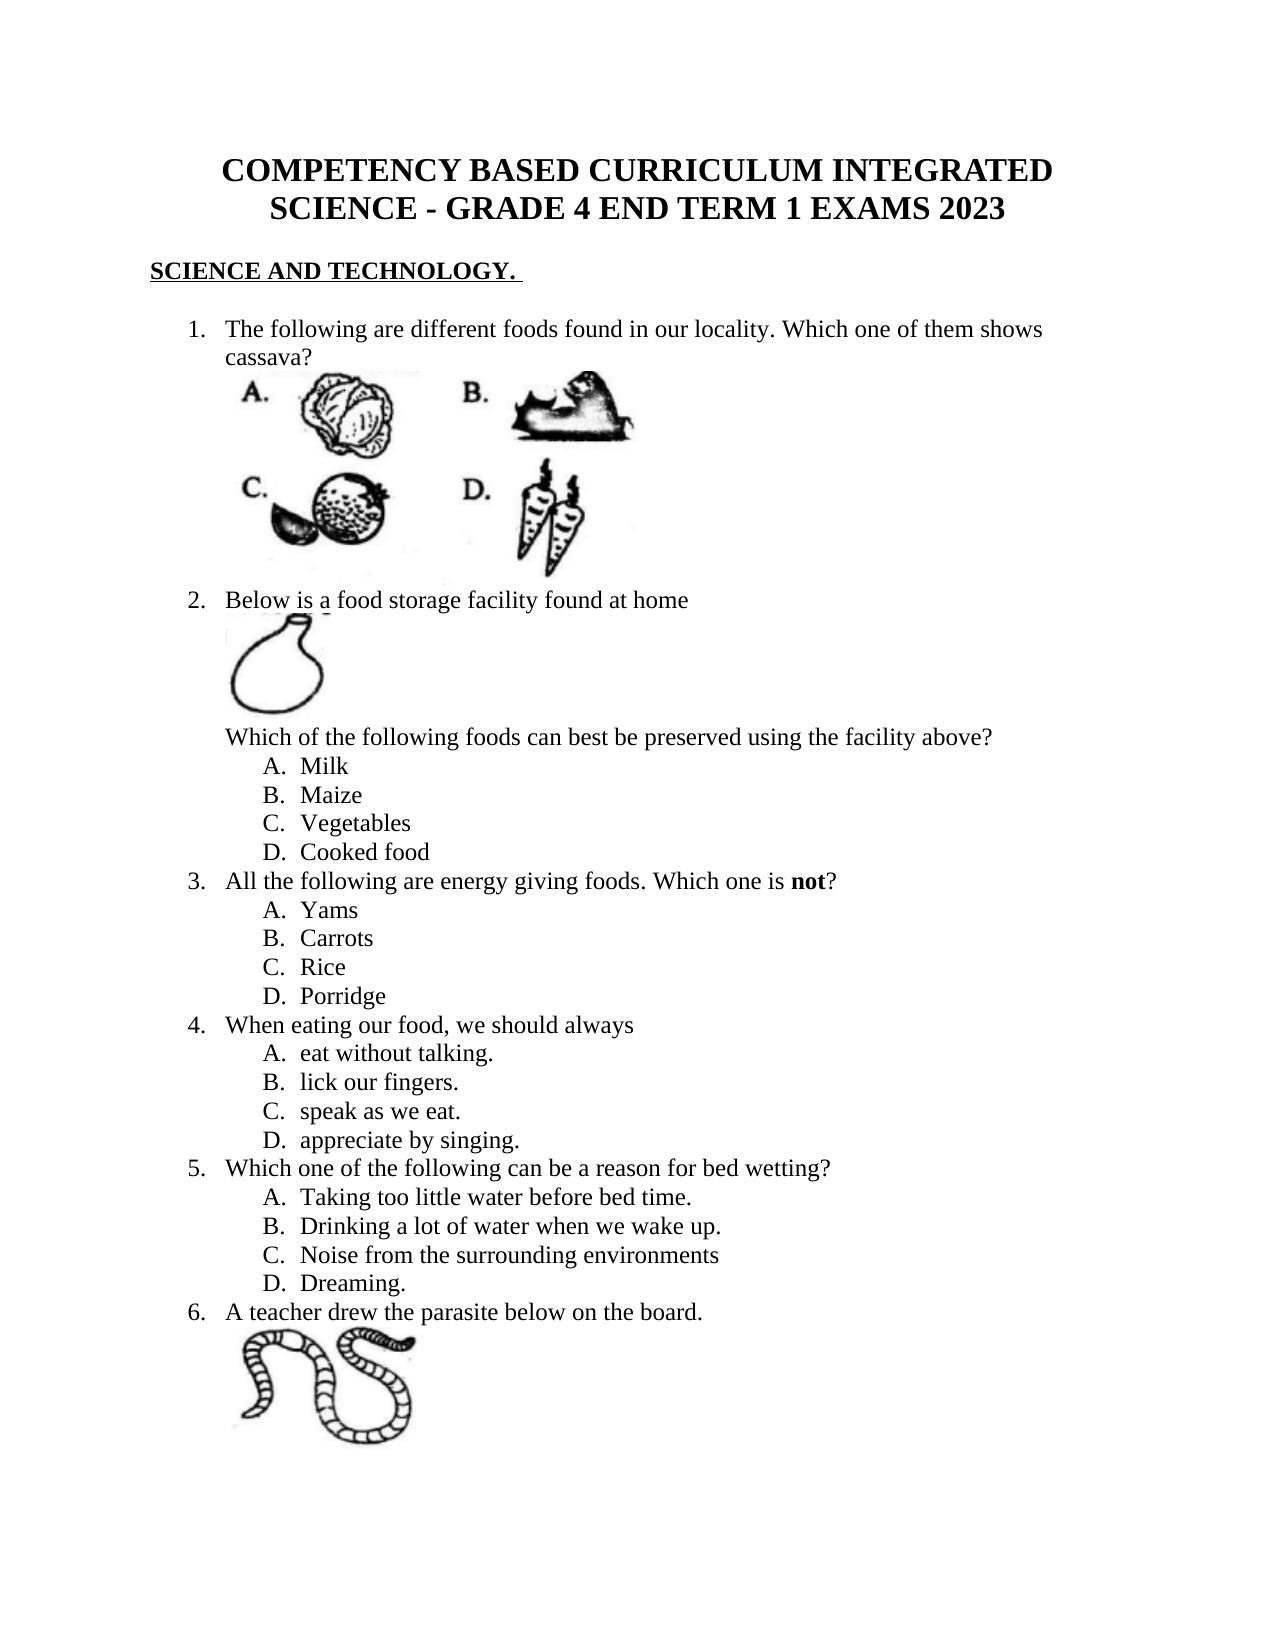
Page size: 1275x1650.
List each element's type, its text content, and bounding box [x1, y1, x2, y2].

list Below is a food storage facility found at home Which of the following foods can best be preserved using the facility above? [187, 585, 1125, 751]
list Dreaming. [262, 1268, 1125, 1297]
list Yams [262, 895, 1125, 923]
list lick our fingers. [262, 1067, 1125, 1096]
list Vegetables [262, 808, 1125, 837]
list speak as we eat. [262, 1096, 1125, 1125]
list Noise from the surrounding environments [262, 1240, 1125, 1268]
picture [225, 371, 645, 586]
list All the following are energy giving foods. Which one is not? [187, 866, 1125, 895]
list Milk [262, 751, 1125, 780]
text COMPETENCY BASED CURRICULUM INTEGRATED SCIENCE - GRADE 4 END TERM 1 EXAMS 2023 [150, 150, 1125, 227]
picture [225, 613, 331, 723]
list Rice [262, 952, 1125, 981]
list eat without talking. [262, 1038, 1125, 1067]
list Cooked food [262, 837, 1125, 866]
list Taking too little water before bed time. [262, 1182, 1125, 1211]
list When eating our food, we should always [187, 1010, 1125, 1038]
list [187, 1297, 1125, 1451]
list Porridge [262, 981, 1125, 1010]
list Maize [262, 780, 1125, 808]
list Which one of the following can be a reason for bed wetting? [187, 1153, 1125, 1182]
text SCIENCE AND TECHNOLOGY. [150, 256, 1125, 284]
list Drinking a lot of water when we wake up. [262, 1211, 1125, 1240]
picture [225, 1326, 435, 1452]
list Carrots [262, 923, 1125, 952]
list appreciate by singing. [262, 1125, 1125, 1153]
